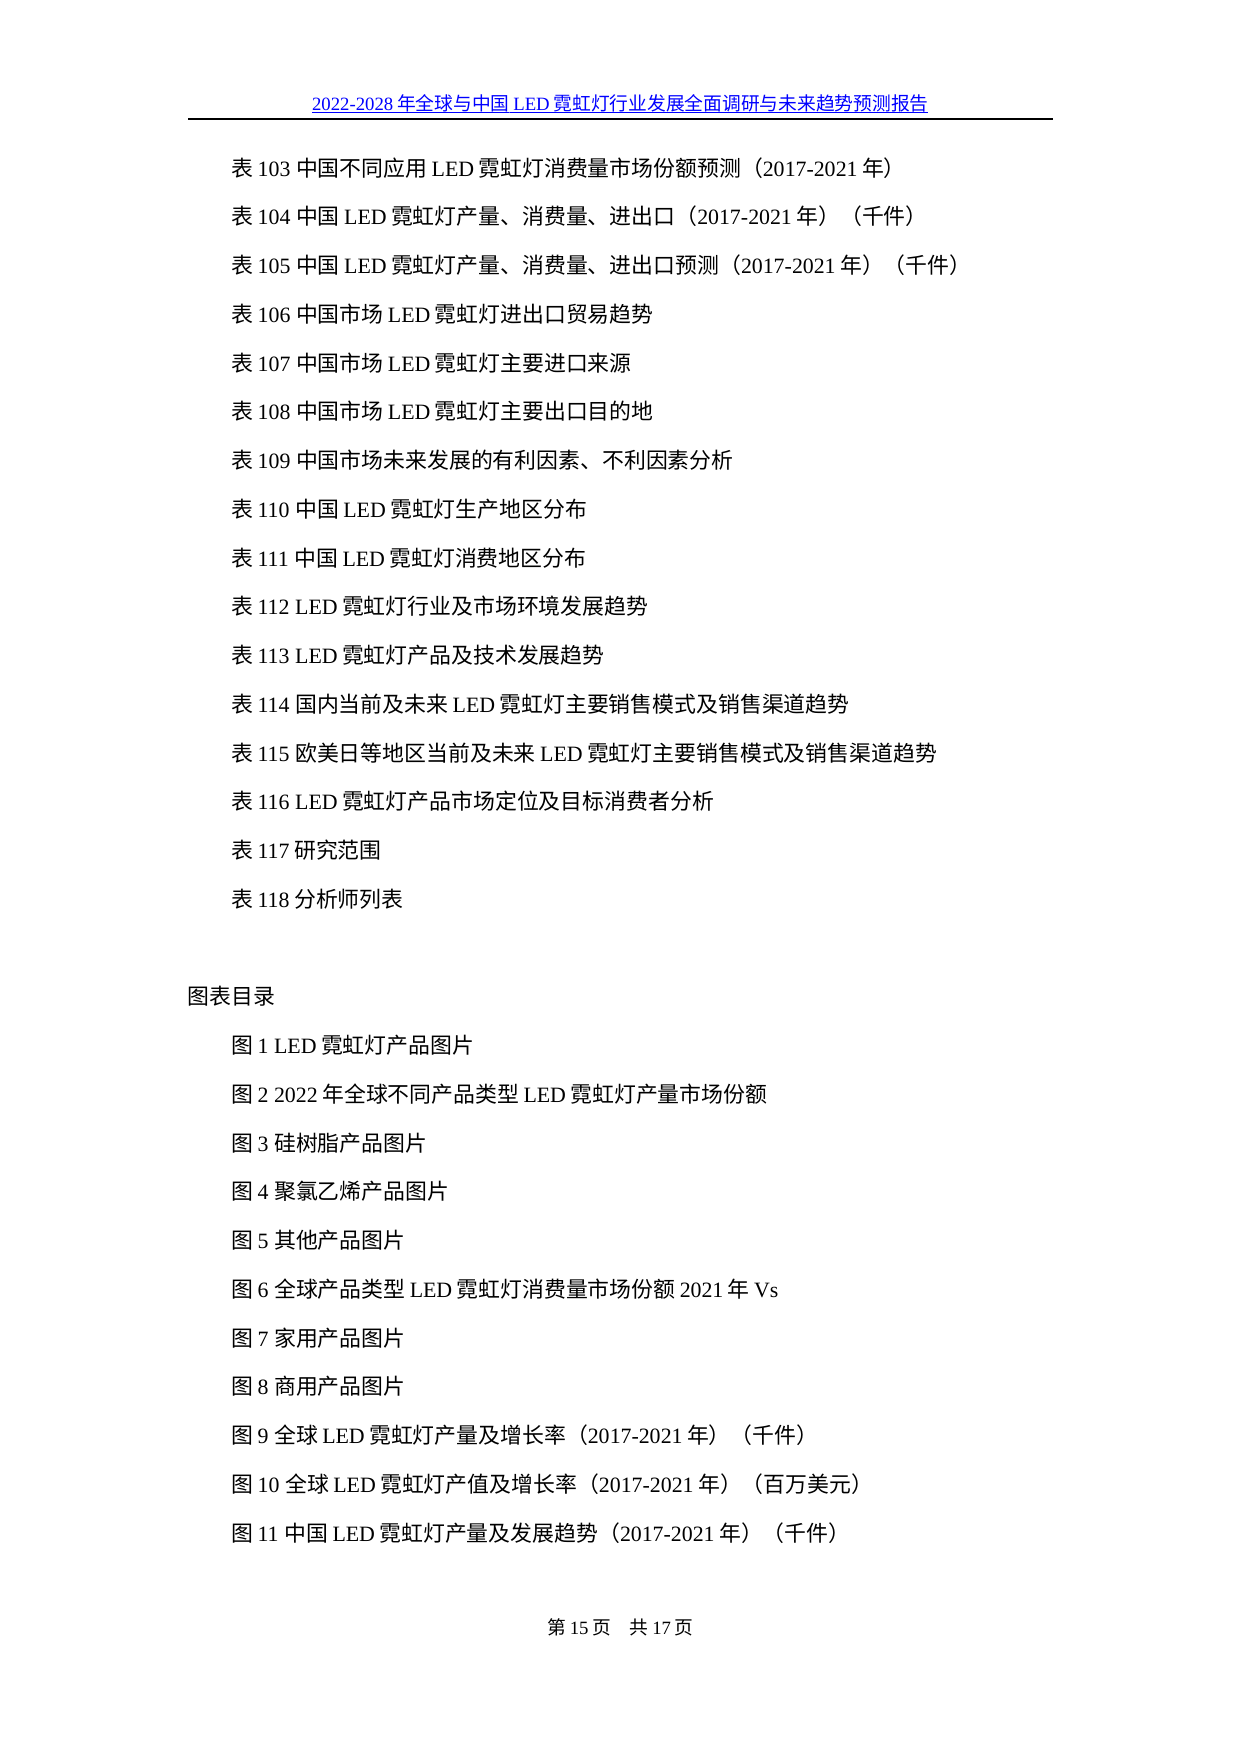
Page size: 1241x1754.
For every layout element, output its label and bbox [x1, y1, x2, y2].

text [187, 150, 1053, 1548]
